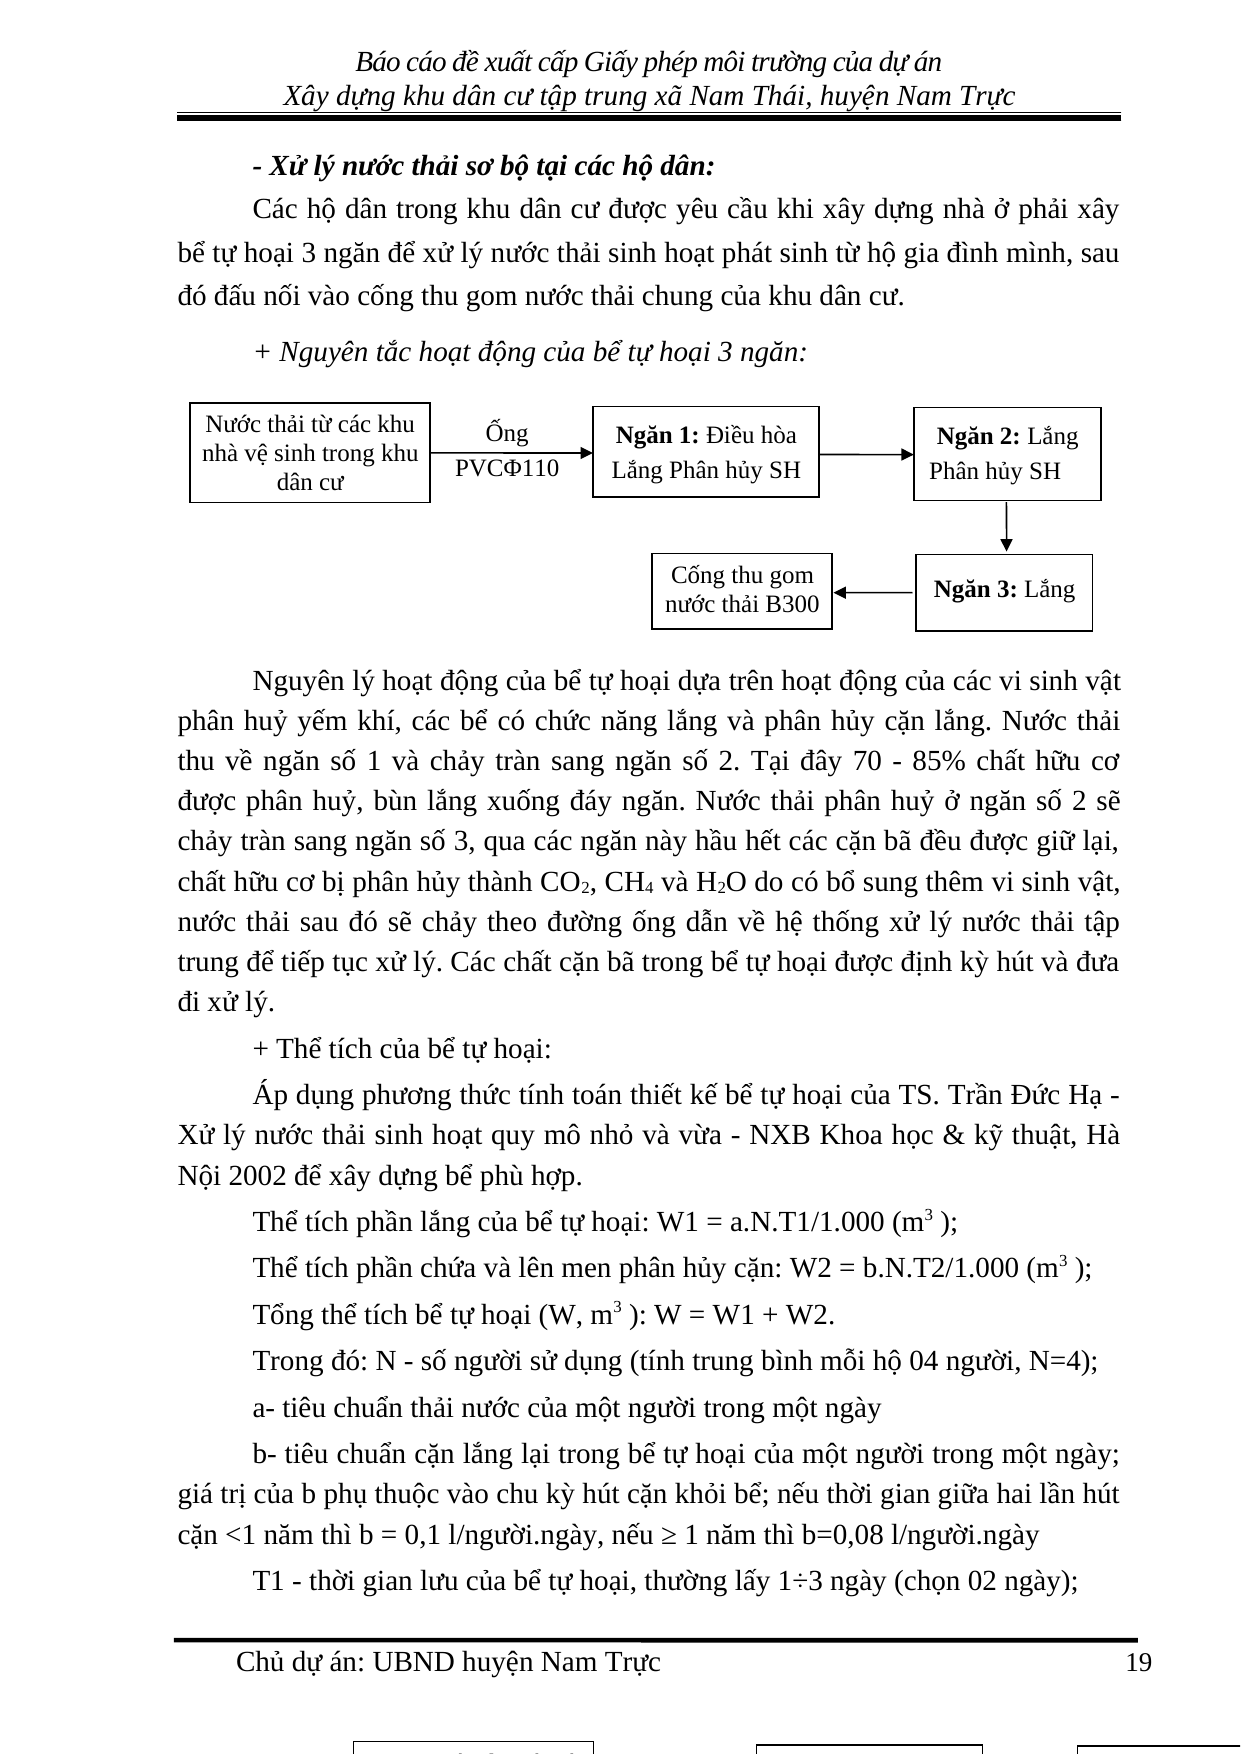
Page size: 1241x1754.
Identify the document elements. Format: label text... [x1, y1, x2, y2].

text Trong đó: N - số người sử dụng (tính trung bình mỗi hộ 04 người, N=4); [177, 1343, 1121, 1377]
text - Xử lý nước thải sơ bộ tại các hộ dân: [177, 148, 1121, 181]
text a- tiêu chuẩn thải nước của một người trong một ngày [177, 1390, 1121, 1423]
text Thể tích phần chứa và lên men phân hủy cặn: W2 = b.N.T2/1.000 (m3 ); [177, 1251, 1121, 1284]
text b- tiêu chuẩn cặn lắng lại trong bể tự hoại của một người trong một ngày; giá trị của b phụ thuộc vào chu kỳ hút cặn khỏi bể; nếu thời gian giữa hai lần hút cặn <1 năm thì b = 0,1 l/người.ngày, nếu ≥ 1 năm thì b=0,08 l/người.ngày [177, 1436, 1121, 1550]
text Các hộ dân trong khu dân cư được yêu cầu khi xây dựng nhà ở phải xây bể tự hoại 3 ngăn để xử lý nước thải sinh hoạt phát sinh từ hộ gia đình mình, sau đó đấu nối vào cống thu gom nước thải chung của khu dân cư. [177, 191, 1121, 312]
text Thể tích phần lắng của bể tự hoại: W1 = a.N.T1/1.000 (m3 ); [177, 1204, 1121, 1238]
text + Thể tích của bể tự hoại: [177, 1031, 1121, 1064]
text T1 - thời gian lưu của bể tự hoại, thường lấy 1÷3 ngày (chọn 02 ngày); [177, 1563, 1121, 1597]
text Tổng thể tích bể tự hoại (W, m3 ): W = W1 + W2. [177, 1297, 1121, 1331]
text Nguyên lý hoạt động của bể tự hoại dựa trên hoạt động của các vi sinh vật phân huỷ yếm khí, các bể có chức năng lắng và phân hủy cặn lắng. Nước thải thu về ngăn số 1 và chảy tràn sang ngăn số 2. Tại đây 70 - 85% chất hữu cơ được phân huỷ, bùn lắng xuống đáy ngăn. Nước thải phân huỷ ở ngăn số 2 sẽ chảy tràn sang ngăn số 3, qua các ngăn này hầu hết các cặn bã đều được giữ lại, chất hữu cơ bị phân hủy thành CO2, CH4 và H2O do có bổ sung thêm vi sinh vật, nước thải sau đó sẽ chảy theo đường ống dẫn về hệ thống xử lý nước thải tập trung để tiếp tục xử lý. Các chất cặn bã trong bể tự hoại được định kỳ hút và đưa đi xử lý. [177, 663, 1121, 1018]
text Áp dụng phương thức tính toán thiết kế bể tự hoại của TS. Trần Đức Hạ - Xử lý nước thải sinh hoạt quy mô nhỏ và vừa - NXB Khoa học & kỹ thuật, Hà Nội 2002 để xây dựng bể phù hợp. [177, 1077, 1121, 1191]
text + Nguyên tắc hoạt động của bể tự hoại 3 ngăn: [177, 334, 1121, 368]
